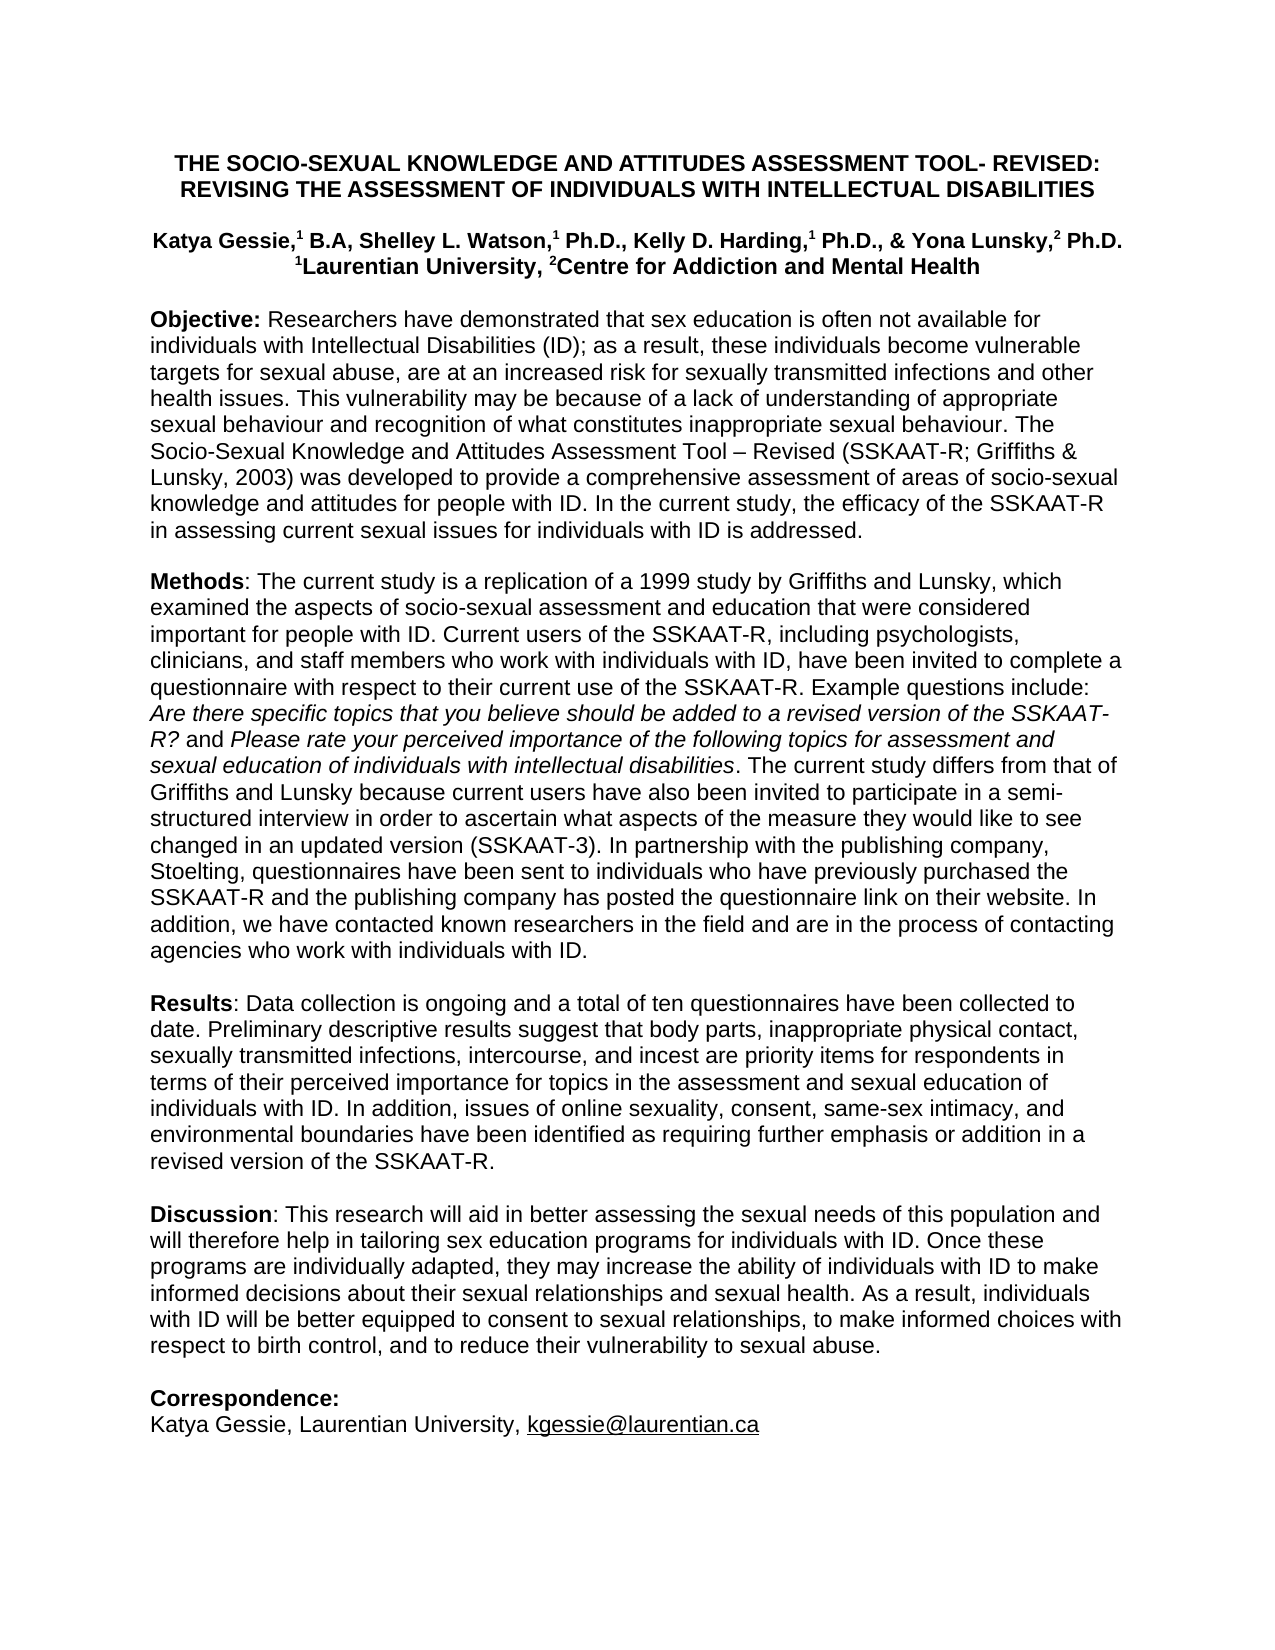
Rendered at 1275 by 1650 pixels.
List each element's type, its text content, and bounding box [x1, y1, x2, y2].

text Correspondence: [150, 1385, 1125, 1411]
text Results: Data collection is ongoing and a total of ten questionnaires have been collected to date. Preliminary descriptive results suggest that body parts, inappropriate physical contact, sexually transmitted infections, intercourse, and incest are priority items for respondents in terms of their perceived importance for topics in the assessment and sexual education of individuals with ID. In addition, issues of online sexuality, consent, same-sex intimacy, and environmental boundaries have been identified as requiring further emphasis or addition in a revised version of the SSKAAT-R. [150, 990, 1125, 1174]
text Katya Gessie, Laurentian University, kgessie@laurentian.ca [150, 1411, 1125, 1438]
text Discussion: This research will aid in better assessing the sexual needs of this population and will therefore help in tailoring sex education programs for individuals with ID. Once these programs are individually adapted, they may increase the ability of individuals with ID to make informed decisions about their sexual relationships and sexual health. As a result, individuals with ID will be better equipped to consent to sexual relationships, to make informed choices with respect to birth control, and to reduce their vulnerability to sexual abuse. [150, 1201, 1125, 1359]
text Methods: The current study is a replication of a 1999 study by Griffiths and Lunsky, which examined the aspects of socio-sexual assessment and education that were considered important for people with ID. Current users of the SSKAAT-R, including psychologists, clinicians, and staff members who work with individuals with ID, have been invited to complete a questionnaire with respect to their current use of the SSKAAT-R. Example questions include: Are there specific topics that you believe should be added to a revised version of the SSKAAT-R? and Please rate your perceived importance of the following topics for assessment and sexual education of individuals with intellectual disabilities. The current study differs from that of Griffiths and Lunsky because current users have also been invited to participate in a semi-structured interview in order to ascertain what aspects of the measure they would like to see changed in an updated version (SSKAAT-3). In partnership with the publishing company, Stoelting, questionnaires have been sent to individuals who have previously purchased the SSKAAT-R and the publishing company has posted the questionnaire link on their website. In addition, we have contacted known researchers in the field and are in the process of contacting agencies who work with individuals with ID. [150, 568, 1125, 963]
text 1Laurentian University, 2Centre for Addiction and Mental Health [150, 253, 1125, 279]
text THE SOCIO-SEXUAL KNOWLEDGE AND ATTITUDES ASSESSMENT TOOL- REVISED: REVISING THE ASSESSMENT OF INDIVIDUALS WITH INTELLECTUAL DISABILITIES [150, 150, 1125, 203]
text Objective: Researchers have demonstrated that sex education is often not available for individuals with Intellectual Disabilities (ID); as a result, these individuals become vulnerable targets for sexual abuse, are at an increased risk for sexually transmitted infections and other health issues. This vulnerability may be because of a lack of understanding of appropriate sexual behaviour and recognition of what constitutes inappropriate sexual behaviour. The Socio-Sexual Knowledge and Attitudes Assessment Tool – Revised (SSKAAT-R; Griffiths & Lunsky, 2003) was developed to provide a comprehensive assessment of areas of socio-sexual knowledge and attitudes for people with ID. In the current study, the efficacy of the SSKAAT-R in assessing current sexual issues for individuals with ID is addressed. [150, 306, 1125, 543]
text Katya Gessie,1 B.A, Shelley L. Watson,1 Ph.D., Kelly D. Harding,1 Ph.D., & Yona Lunsky,2 Ph.D. [150, 228, 1125, 253]
